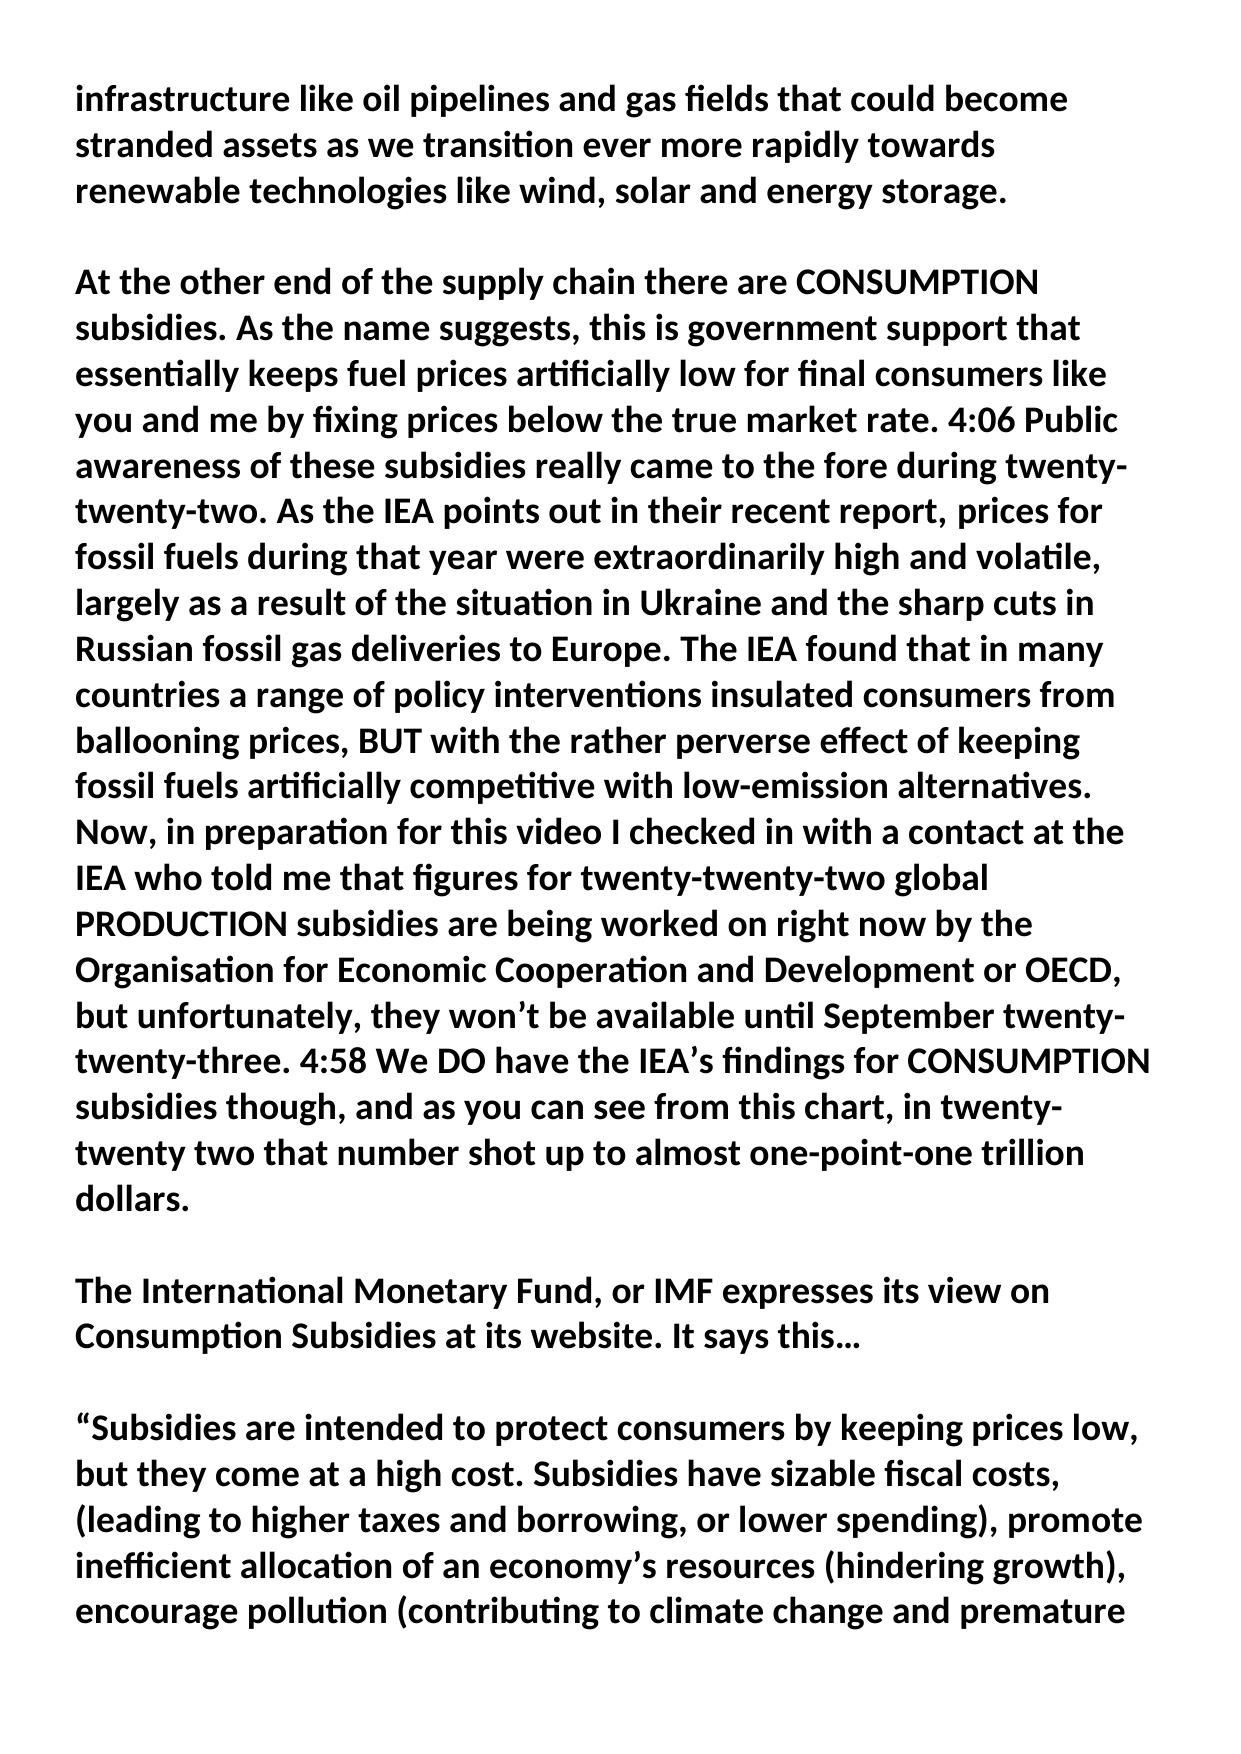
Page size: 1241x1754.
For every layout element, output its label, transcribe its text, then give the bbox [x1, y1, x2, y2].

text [75, 1404, 1165, 1633]
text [75, 75, 1165, 212]
text Now, in preparation for this video I checked in with a contact at the IEA who told me that figures for twenty-twenty-two global PRODUCTION subsidies are being worked on right now by the Organisation for Economic Cooperation and Development or OECD, but unfortunately, they won’t be available until September twenty-twenty-three. 4:58 We DO have the IEA’s findings for CONSUMPTION subsidies though, and as you can see from this chart, in twenty-twenty two that number shot up to almost one-point-one trillion dollars. [75, 808, 1165, 1221]
text At the other end of the supply chain there are CONSUMPTION subsidies. As the name suggests, this is government support that essentially keeps fuel prices artificially low for final consumers like you and me by fixing prices below the true market rate. 4:06 Public awareness of these subsidies really came to the fore during twenty-twenty-two. As the IEA points out in their recent report, prices for fossil fuels during that year were extraordinarily high and volatile, largely as a result of the situation in Ukraine and the sharp cuts in Russian fossil gas deliveries to Europe. The IEA found that in many countries a range of policy interventions insulated consumers from ballooning prices, BUT with the rather perverse effect of keeping fossil fuels artificially competitive with low-emission alternatives. [75, 258, 1165, 808]
text The International Monetary Fund, or IMF expresses its view on Consumption Subsidies at its website. It says this… [75, 1267, 1165, 1358]
